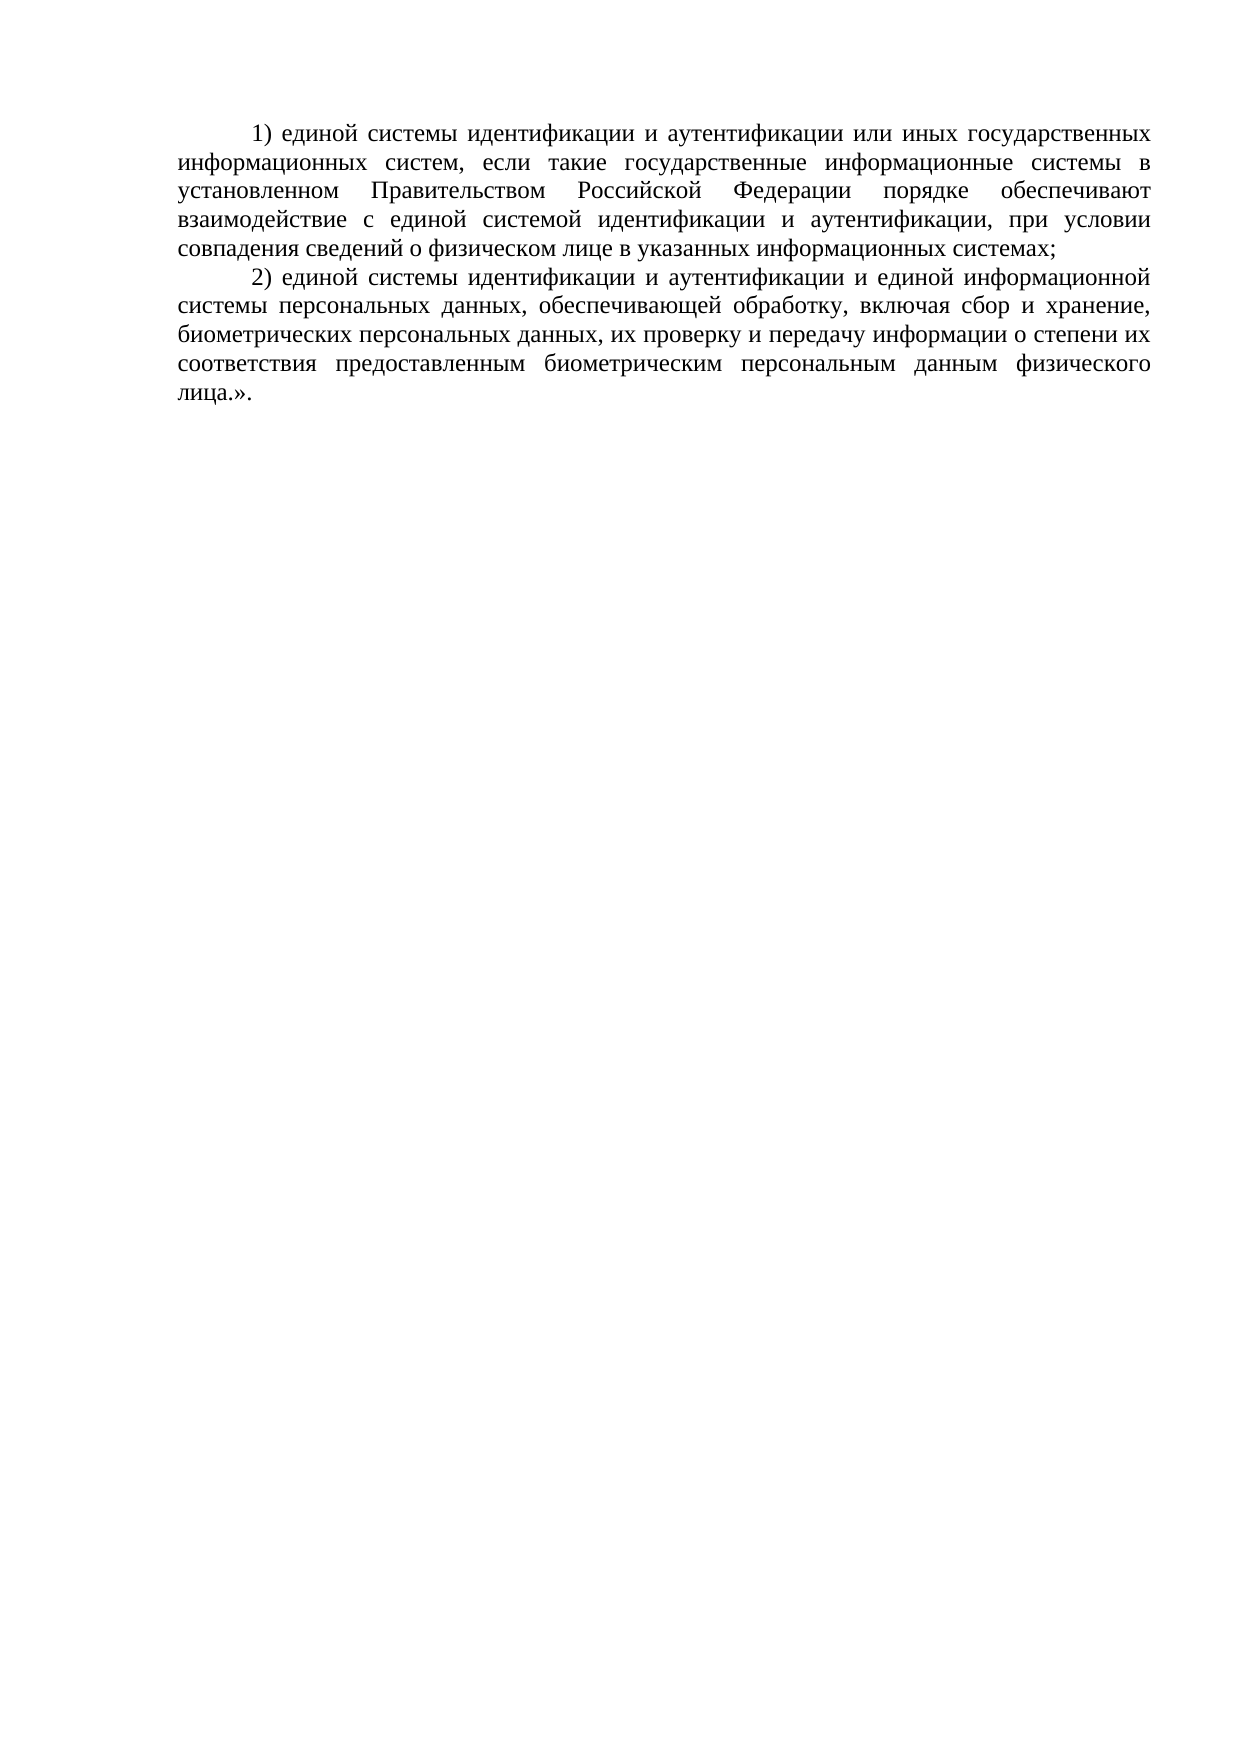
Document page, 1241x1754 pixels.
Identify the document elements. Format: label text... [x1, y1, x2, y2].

text 1) единой системы идентификации и аутентификации или иных государственных информационных систем, если такие государственные информационные системы в установленном Правительством Российской Федерации порядке обеспечивают взаимодействие с единой системой идентификации и аутентификации, при условии совпадения сведений о физическом лице в указанных информационных системах; [177, 118, 1152, 262]
text 2) единой системы идентификации и аутентификации и единой информационной системы персональных данных, обеспечивающей обработку, включая сбор и хранение, биометрических персональных данных, их проверку и передачу информации о степени их соответствия предоставленным биометрическим персональным данным физического лица.». [177, 262, 1152, 406]
